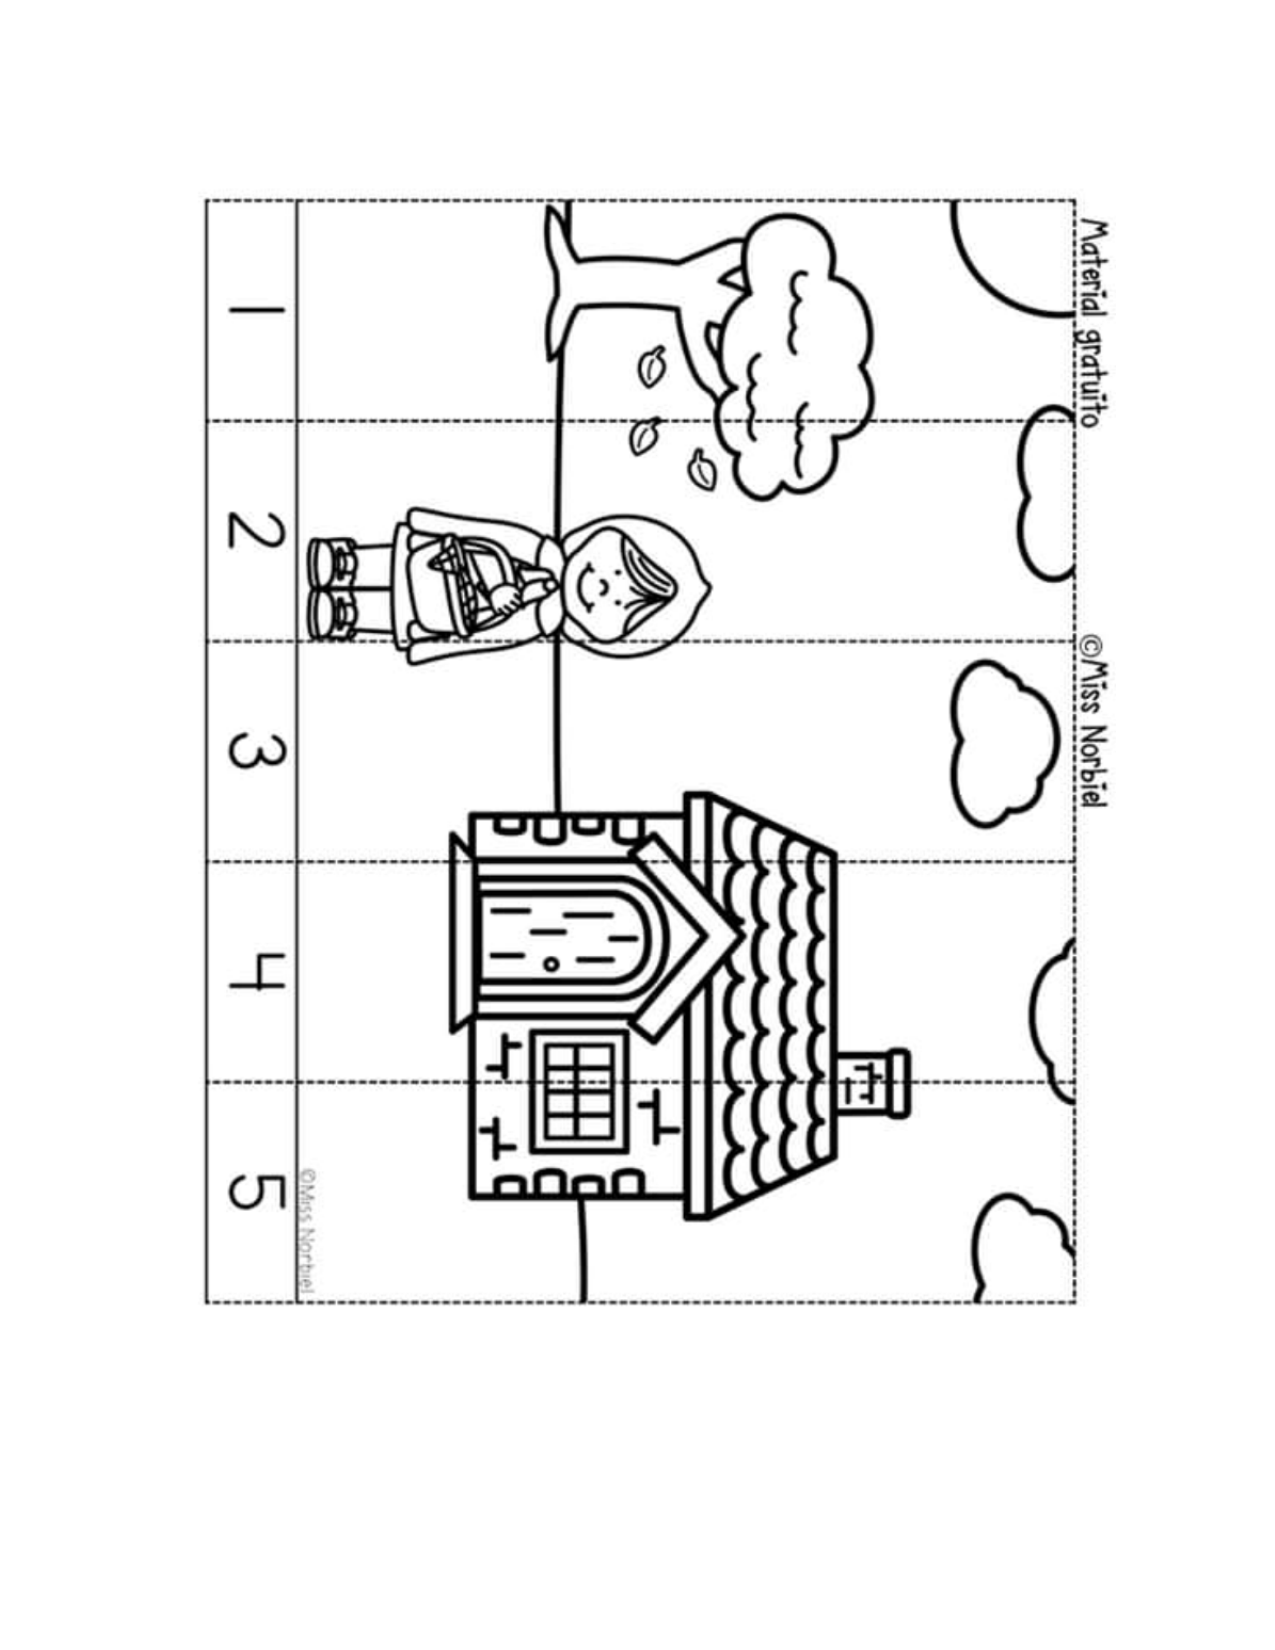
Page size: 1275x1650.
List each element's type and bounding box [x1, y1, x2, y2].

picture [179, 150, 1116, 1359]
